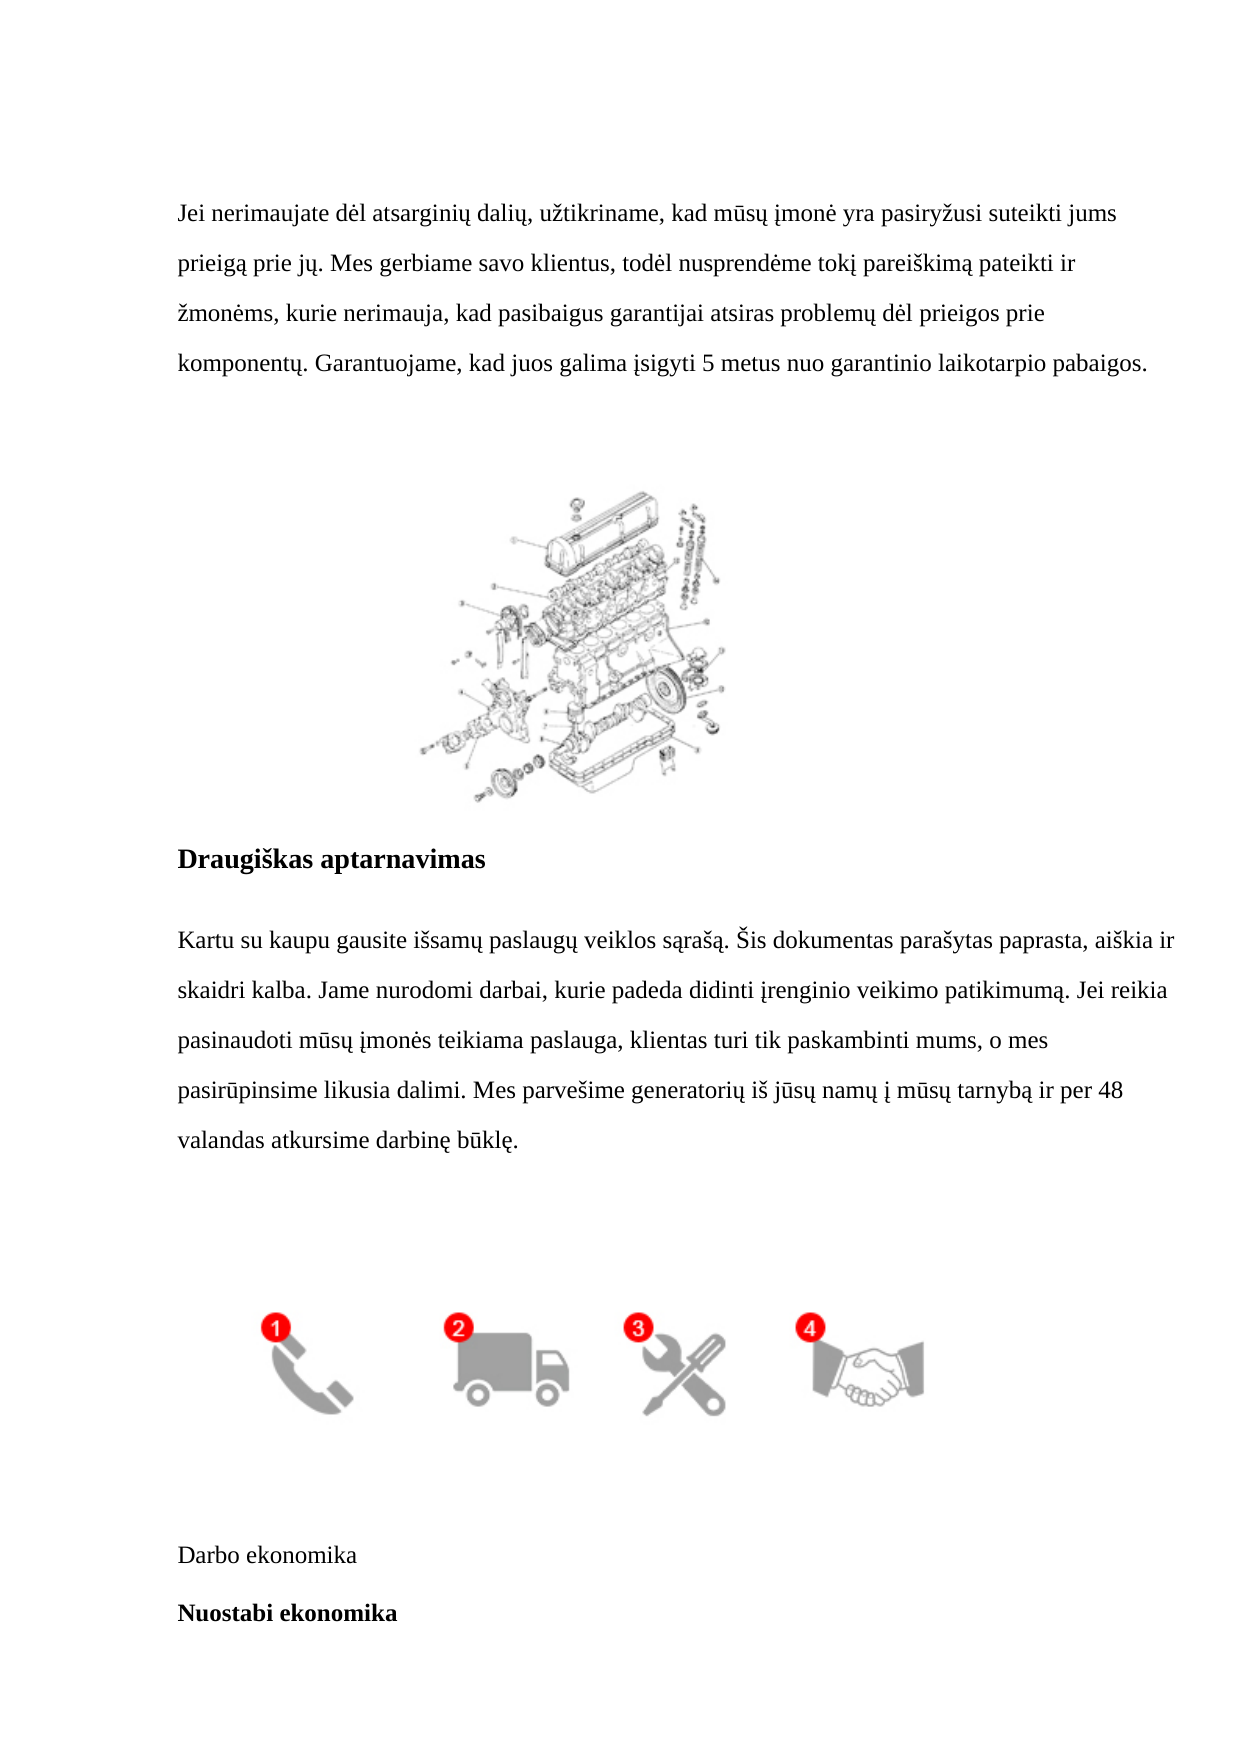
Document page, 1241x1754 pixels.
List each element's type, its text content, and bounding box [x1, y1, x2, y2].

text Kartu su kaupu gausite išsamų paslaugų veiklos sąrašą. Šis dokumentas parašytas paprasta, aiškia ir skaidri kalba. Jame nurodomi darbai, kurie padeda didinti įrenginio veikimo patikimumą. Jei reikia pasinaudoti mūsų įmonės teikiama paslauga, klientas turi tik paskambinti mums, o mes pasirūpinsime likusia dalimi. Mes parvešime generatorių iš jūsų namų į mūsų tarnybą ir per 48 valandas atkursime darbinę būklę. [177, 904, 1181, 1154]
text Jei nerimaujate dėl atsarginių dalių, užtikriname, kad mūsų įmonė yra pasiryžusi suteikti jums prieigą prie jų. Mes gerbiame savo klientus, todėl nusprendėme tokį pareiškimą pateikti ir žmonėms, kurie nerimauja, kad pasibaigus garantijai atsiras problemų dėl prieigos prie komponentų. Garantuojame, kad juos galima įsigyti 5 metus nuo garantinio laikotarpio pabaigos. [177, 177, 1181, 377]
text Nuostabi ekonomika [177, 1598, 1181, 1627]
text Draugiškas aptarnavimas [177, 842, 1181, 875]
picture [177, 435, 1021, 814]
picture [177, 1211, 1021, 1540]
text Darbo ekonomika [177, 1540, 1181, 1569]
